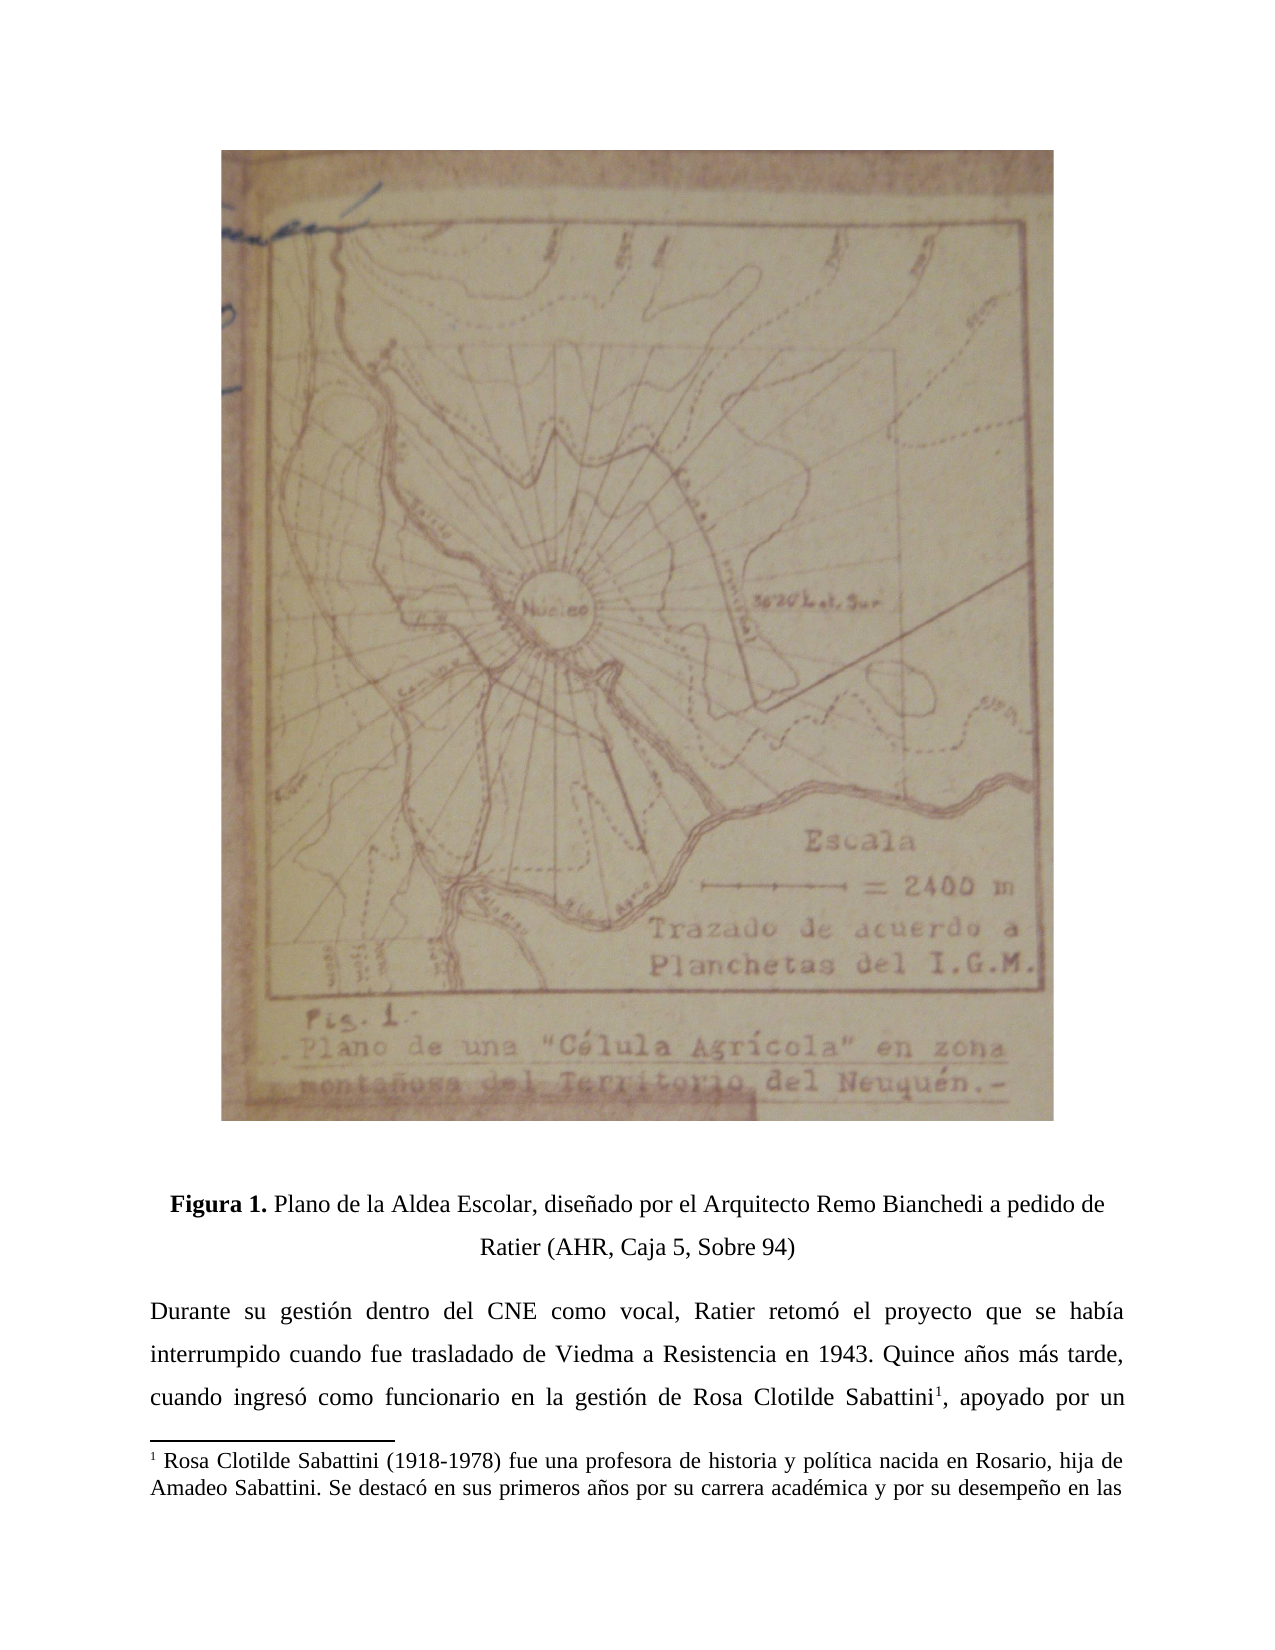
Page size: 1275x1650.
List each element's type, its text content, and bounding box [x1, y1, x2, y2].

picture [221, 150, 1054, 1121]
text Figura 1. Plano de la Aldea Escolar, diseñado por el Arquitecto Remo Bianchedi a pedido de Ratier (AHR, Caja 5, Sobre 94) [150, 1189, 1125, 1261]
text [150, 1296, 1125, 1411]
